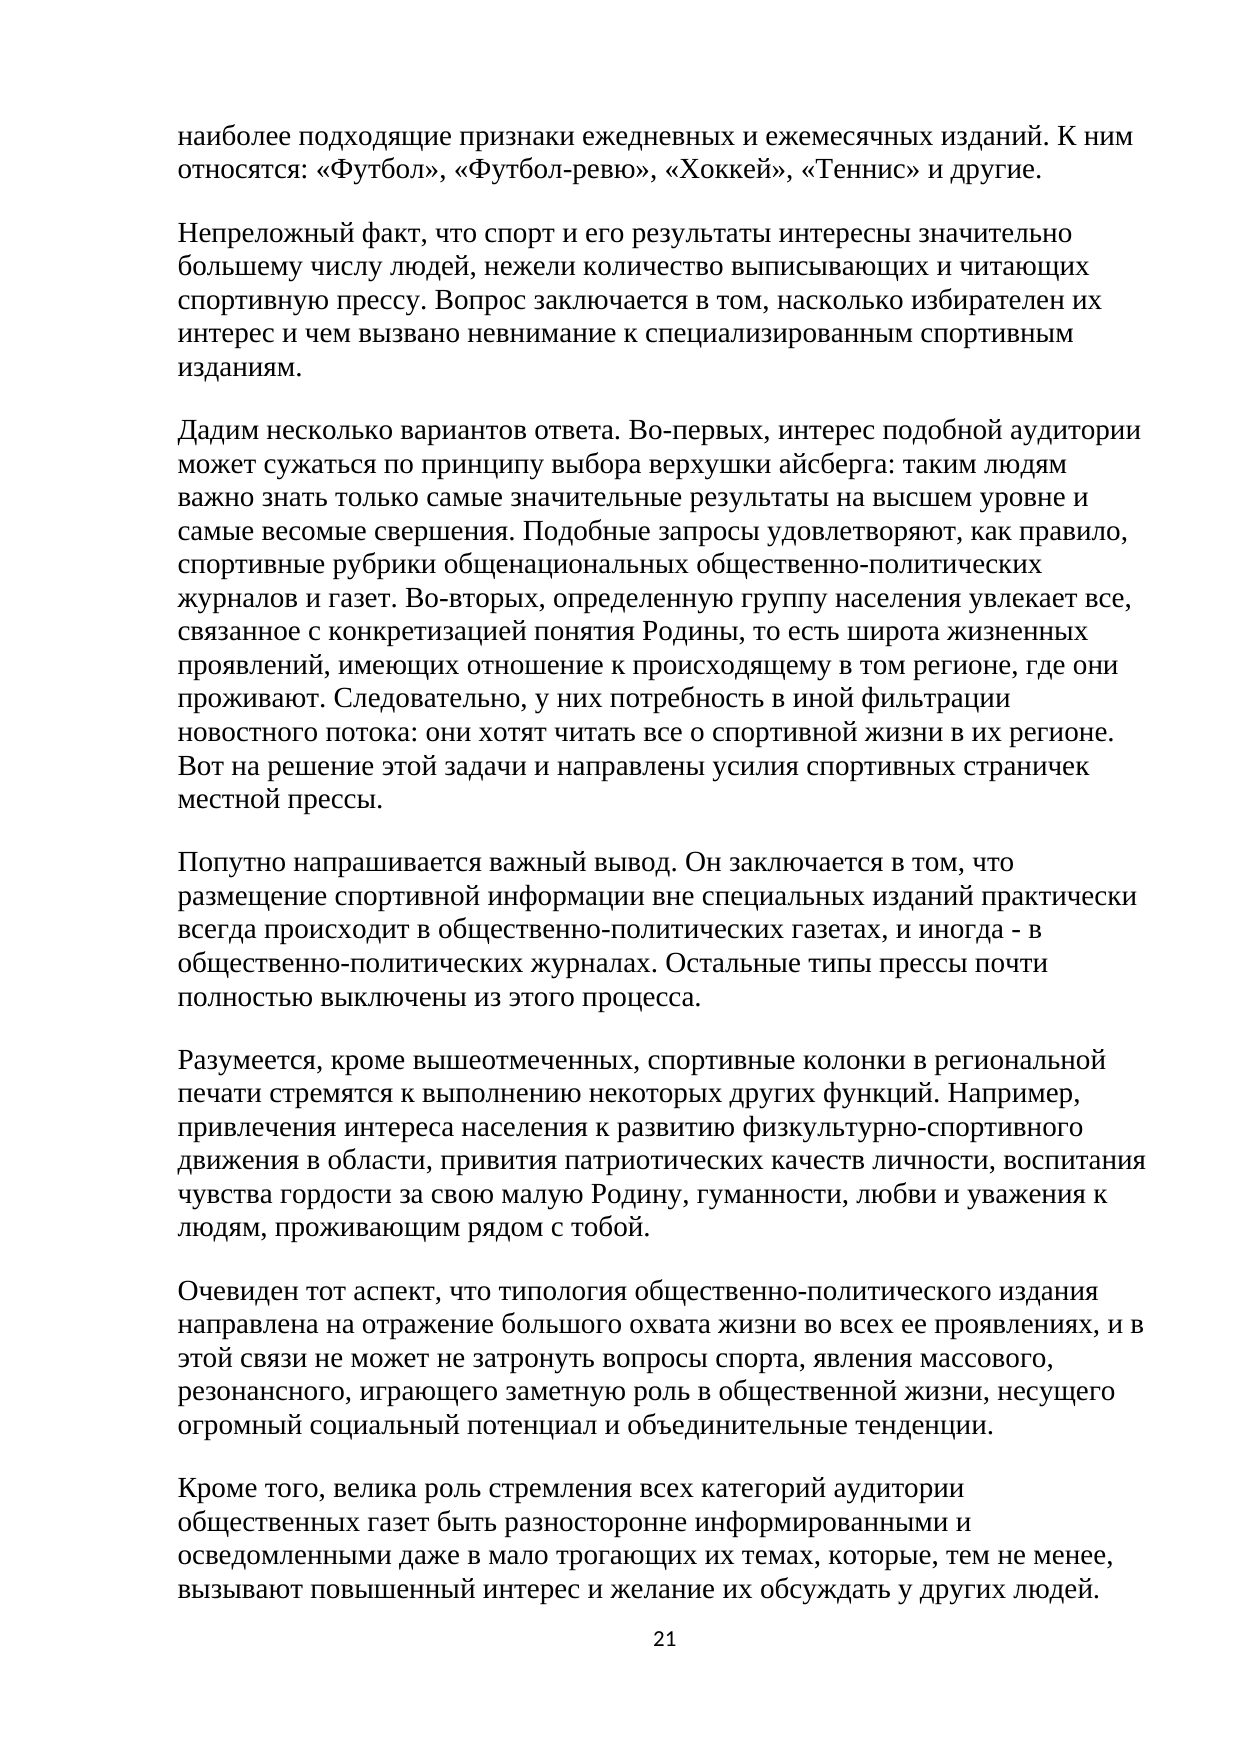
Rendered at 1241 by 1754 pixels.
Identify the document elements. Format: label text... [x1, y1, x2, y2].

text Разумеется, кроме вышеотмеченных, спортивные колонки в региональной печати стремятся к выполнению некоторых других функций. Например, привлечения интереса населения к развитию физкультурно-спортивного движения в области, привития патриотических качеств личности, воспитания чувства гордости за свою малую Родину, гуманности, любви и уважения к людям, проживающим рядом с тобой. [177, 1042, 1152, 1243]
text Попутно напрашивается важный вывод. Он заключается в том, что размещение спортивной информации вне специальных изданий практически всегда происходит в общественно-политических газетах, и иногда - в общественно-политических журналах. Остальные типы прессы почти полностью выключены из этого процесса. [177, 844, 1152, 1012]
text Непреложный факт, что спорт и его результаты интересны значительно большему числу людей, нежели количество выписывающих и читающих спортивную прессу. Вопрос заключается в том, насколько избирателен их интерес и чем вызвано невнимание к специализированным спортивным изданиям. [177, 215, 1152, 383]
text Дадим несколько вариантов ответа. Во-первых, интерес подобной аудитории может сужаться по принципу выбора верхушки айсберга: таким людям важно знать только самые значительные результаты на высшем уровне и самые весомые свершения. Подобные запросы удовлетворяют, как правило, спортивные рубрики общенациональных общественно-политических журналов и газет. Во-вторых, определенную группу населения увлекает все, связанное с конкретизацией понятия Родины, то есть широта жизненных проявлений, имеющих отношение к происходящему в том регионе, где они проживают. Следовательно, у них потребность в иной фильтрации новостного потока: они хотят читать все о спортивной жизни в их регионе. Вот на решение этой задачи и направлены усилия спортивных страничек местной прессы. [177, 412, 1152, 815]
text Кроме того, велика роль стремления всех категорий аудитории общественных газет быть разносторонне информированными и осведомленными даже в мало трогающих их темах, которые, тем не менее, вызывают повышенный интерес и желание их обсуждать у других людей. [177, 1470, 1152, 1604]
text Очевиден тот аспект, что типология общественно-политического издания направлена на отражение большого охвата жизни во всех ее проявлениях, и в этой связи не может не затронуть вопросы спорта, явления массового, резонансного, играющего заметную роль в общественной жизни, несущего огромный социальный потенциал и объединительные тенденции. [177, 1273, 1152, 1441]
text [177, 118, 1152, 185]
